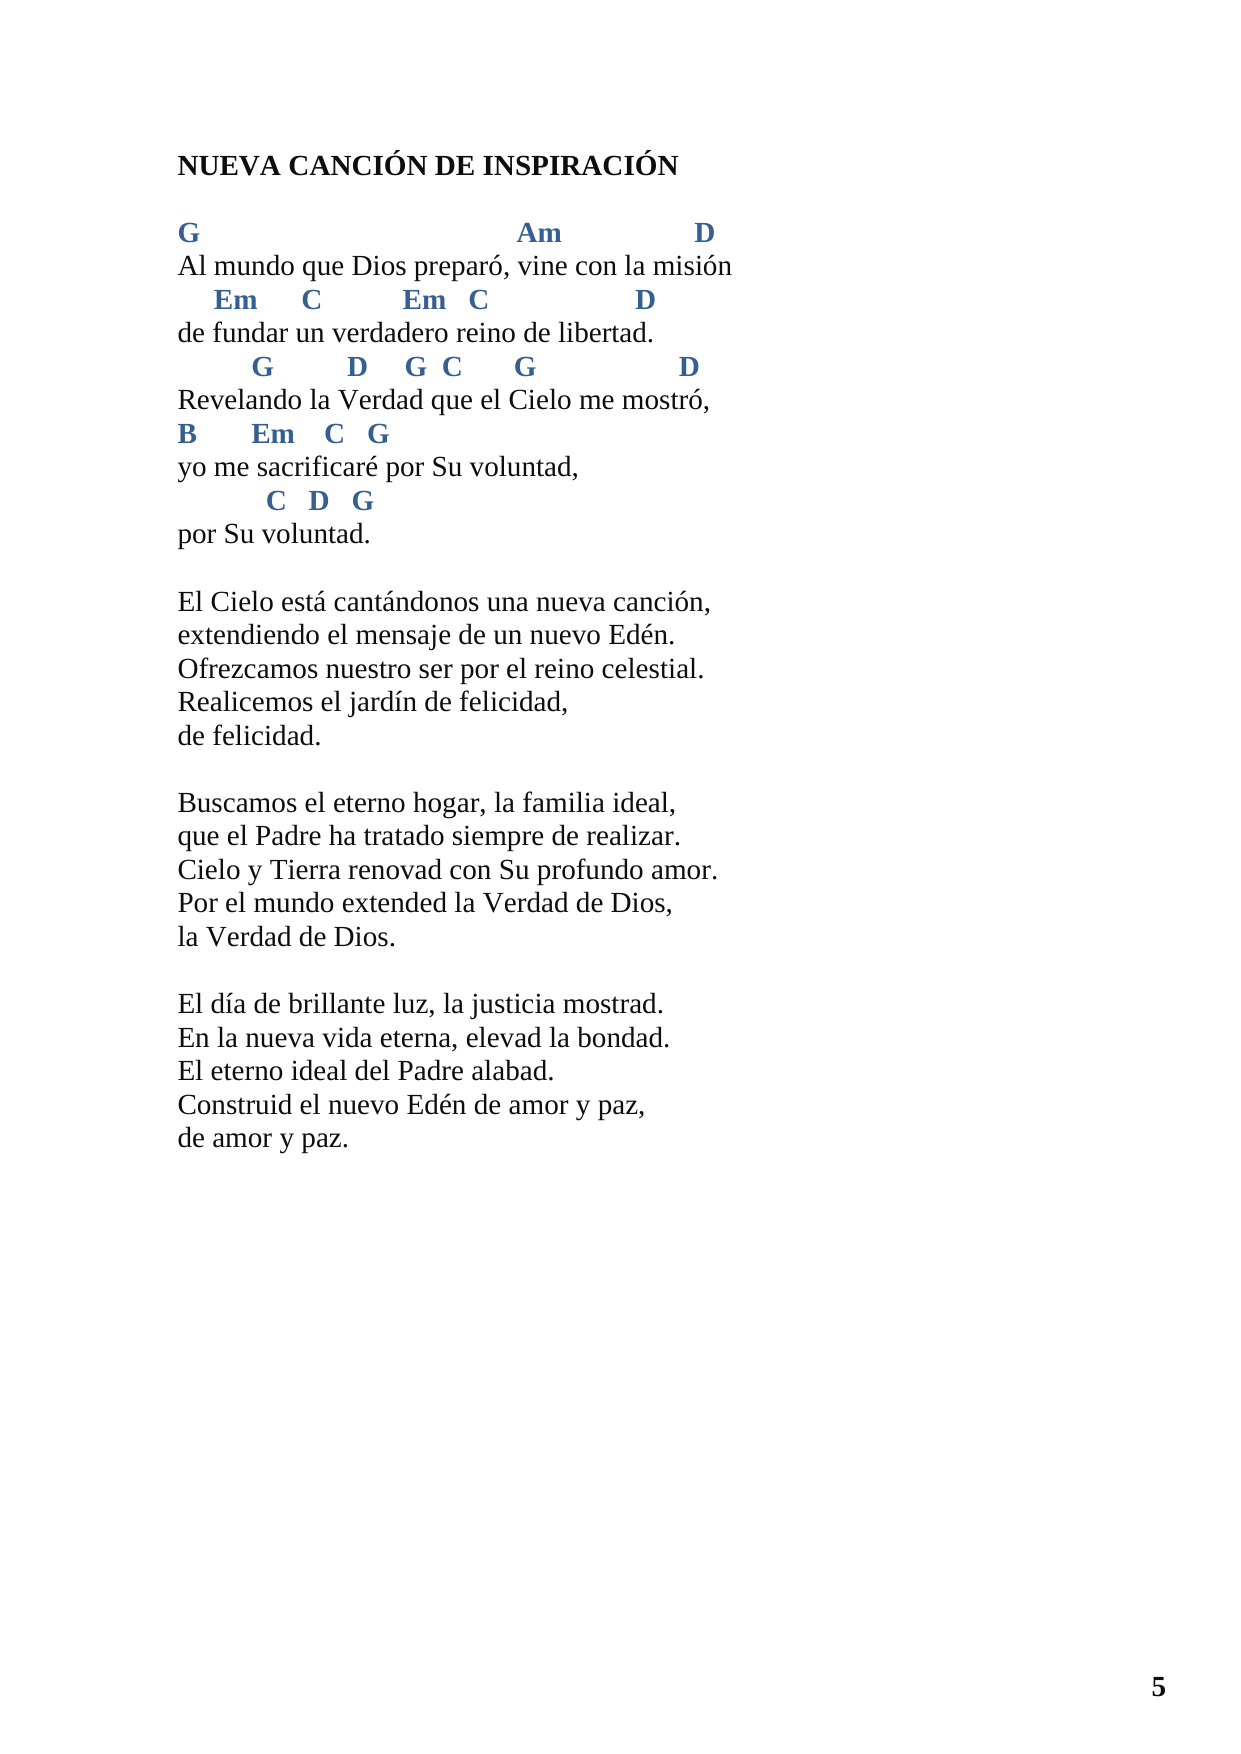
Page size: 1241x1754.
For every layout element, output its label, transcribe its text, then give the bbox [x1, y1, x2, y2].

text Realicemos el jardín de felicidad, [177, 684, 1107, 718]
text de fundar un verdadero reino de libertad. [177, 315, 1107, 349]
text B Em C G [177, 416, 1107, 449]
text Cielo y Tierra renovad con Su profundo amor. [177, 852, 1107, 886]
text que el Padre ha tratado siempre de realizar. [177, 818, 1107, 852]
text Em C Em C D [177, 282, 1107, 315]
text C D G [177, 483, 1107, 517]
text Por el mundo extended la Verdad de Dios, [177, 886, 1107, 919]
text de amor y paz. [177, 1120, 1107, 1154]
text G D G C G D [177, 349, 1107, 382]
text Ofrezcamos nuestro ser por el reino celestial. [177, 651, 1107, 684]
text NUEVA CANCIÓN DE INSPIRACIÓN [177, 148, 1107, 181]
text de felicidad. [177, 718, 1107, 751]
text por Su voluntad. [177, 517, 1107, 550]
text Buscamos el eterno hogar, la familia ideal, [177, 785, 1107, 818]
text El Cielo está cantándonos una nueva canción, [177, 584, 1107, 617]
text Revelando la Verdad que el Cielo me mostró, [177, 382, 1107, 416]
text En la nueva vida eterna, elevad la bondad. [177, 1020, 1107, 1053]
text Al mundo que Dios preparó, vine con la misión [177, 248, 1107, 282]
text G Am D [177, 215, 1107, 248]
text la Verdad de Dios. [177, 919, 1107, 953]
text Construid el nuevo Edén de amor y paz, [177, 1087, 1107, 1120]
text El día de brillante luz, la justicia mostrad. [177, 986, 1107, 1020]
text El eterno ideal del Padre alabad. [177, 1053, 1107, 1087]
text extendiendo el mensaje de un nuevo Edén. [177, 617, 1107, 651]
text yo me sacrificaré por Su voluntad, [177, 449, 1107, 483]
